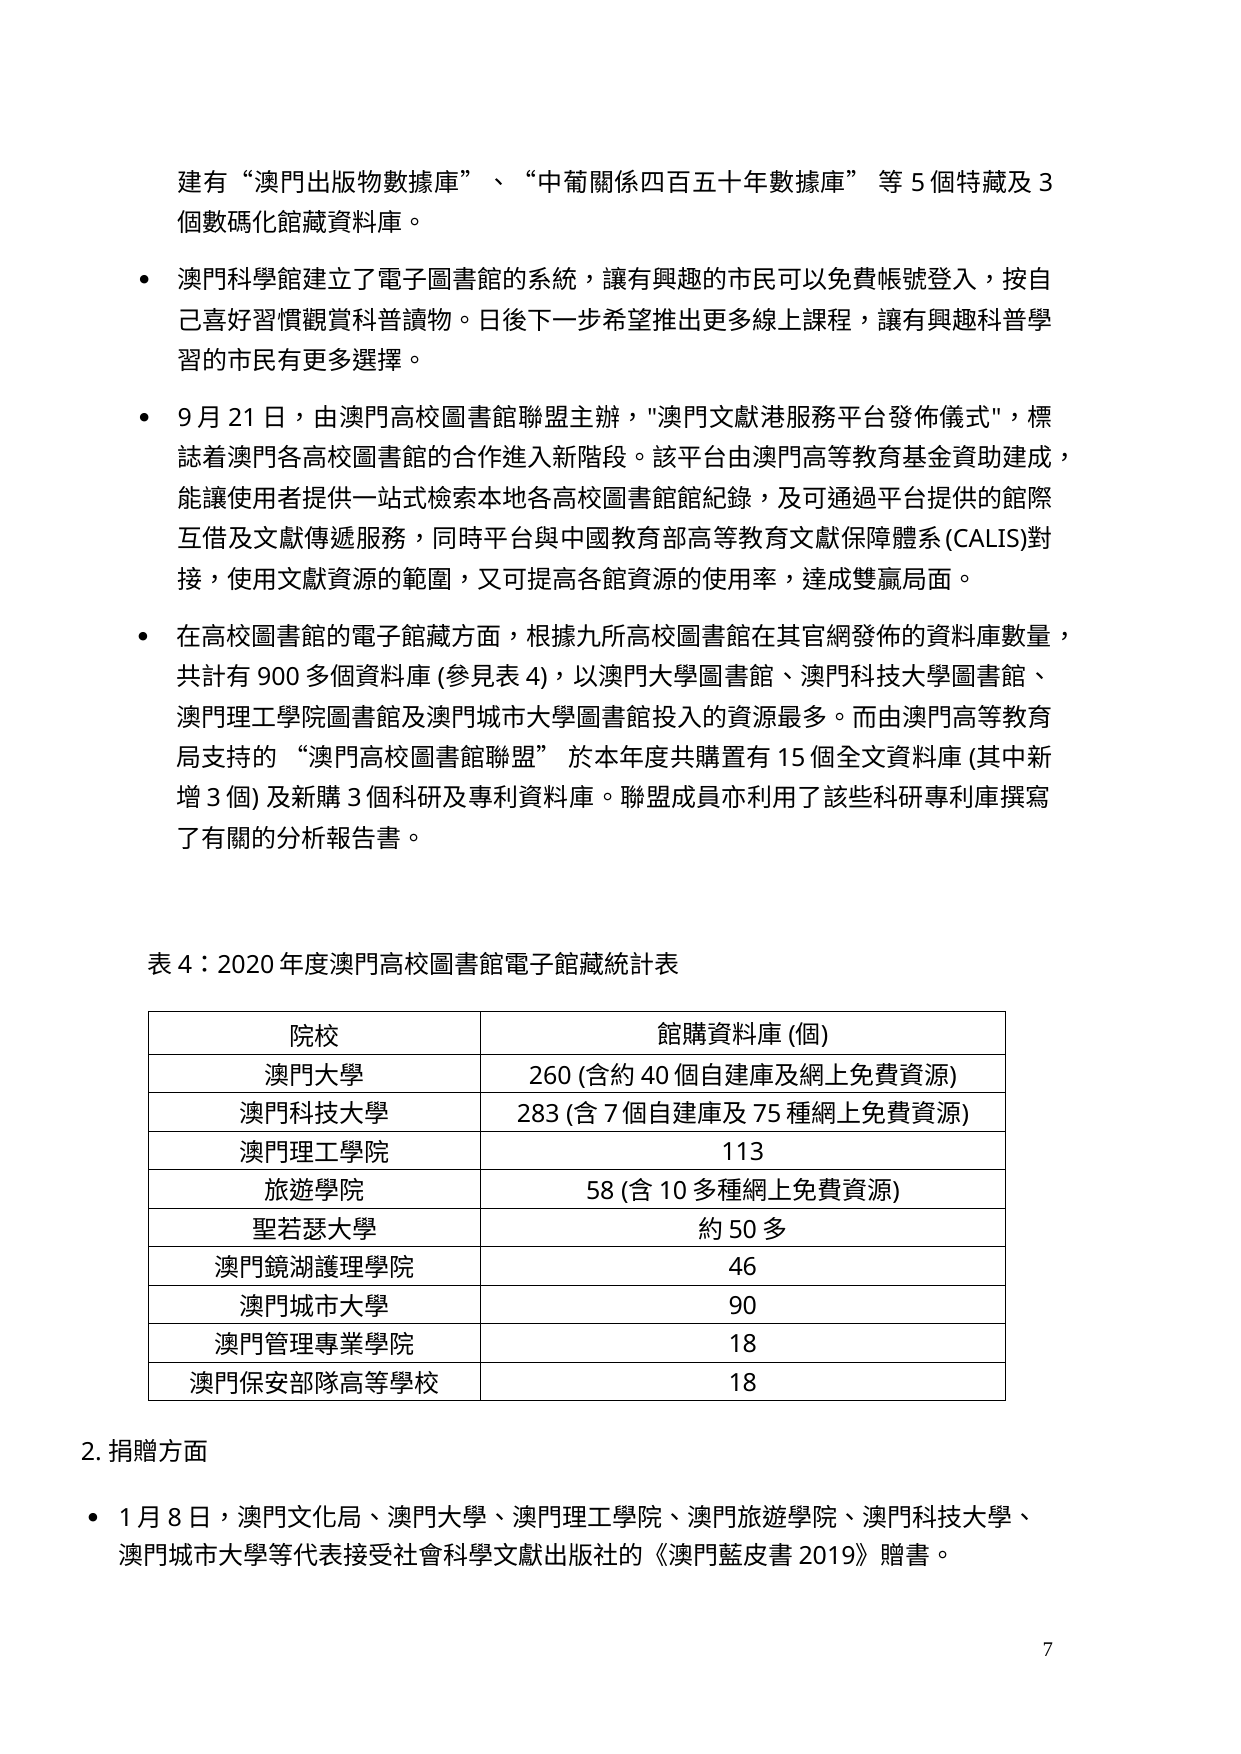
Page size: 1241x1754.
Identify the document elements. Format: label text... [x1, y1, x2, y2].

table_cell 澳門鏡湖護理學院 [149, 1247, 480, 1285]
list 澳門科學館建立了電子圖書館的系統，讓有興趣的市民可以免費帳號登入，按自己喜好習慣觀賞科普讀物。日後下一步希望推出更多線上課程，讓有興趣科普學習的市民有更多選擇。 [140, 259, 1053, 377]
table_cell 澳門大學 [149, 1055, 480, 1092]
list 9月21日，由澳門高校圖書館聯盟主辦，"澳門文獻港服務平台發佈儀式"，標誌着澳門各高校圖書館的合作進入新階段。該平台由澳門高等教育基金資助建成，能讓使用者提供一站式檢索本地各高校圖書館館紀錄，及可通過平台提供的館際互借及文獻傳遞服務，同時平台與中國教育部高等教育文獻保障體系(CALIS)對接，使用文獻資源的範圍，又可提高各館資源的使用率，達成雙贏局面。 [140, 397, 1053, 596]
table_cell 260 (含約40個自建庫及網上免費資源) [481, 1055, 1005, 1092]
list 在高校圖書館的電子館藏方面，根據九所高校圖書館在其官網發佈的資料庫數量，共計有900多個資料庫 (參見表4)，以澳門大學圖書館、澳門科技大學圖書館、澳門理工學院圖書館及澳門城市大學圖書館投入的資源最多。而由澳門高等教育局支持的 “澳門高校圖書館聯盟” 於本年度共購置有15個全文資料庫 (其中新增3個) 及新購3個科研及專利資料庫。聯盟成員亦利用了該些科研專利庫撰寫了有關的分析報告書。 [139, 616, 1053, 855]
table_cell 58 (含10多種網上免費資源) [481, 1170, 1005, 1208]
list 1月8日，澳門文化局、澳門大學、澳門理工學院、澳門旅遊學院、澳門科技大學、澳門城市大學等代表接受社會科學文獻出版社的《澳門藍皮書2019》贈書。 [89, 1497, 1053, 1572]
text 2. 捐贈方面 [81, 1431, 1053, 1468]
table_cell 90 [481, 1286, 1005, 1323]
table_cell 旅遊學院 [149, 1170, 480, 1208]
table_cell 283 (含7個自建庫及75種網上免費資源) [481, 1093, 1005, 1131]
table_cell 約50多 [481, 1209, 1005, 1246]
table_cell 113 [481, 1132, 1005, 1169]
table_cell 澳門城市大學 [149, 1286, 480, 1323]
table_cell 18 [481, 1363, 1005, 1400]
table_cell 聖若瑟大學 [149, 1209, 480, 1246]
table_cell 澳門理工學院 [149, 1132, 480, 1169]
table_cell 澳門科技大學 [149, 1093, 480, 1131]
table_cell 澳門管理專業學院 [149, 1324, 480, 1362]
text 表4：2020年度澳門高校圖書館電子館藏統計表 [148, 944, 1053, 982]
table_cell 46 [481, 1247, 1005, 1285]
table_cell 18 [481, 1324, 1005, 1362]
table_cell 澳門保安部隊高等學校 [149, 1363, 480, 1400]
table_header 院校 [149, 1012, 480, 1053]
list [140, 162, 1053, 239]
table_header 館購資料庫 (個) [481, 1012, 1005, 1053]
